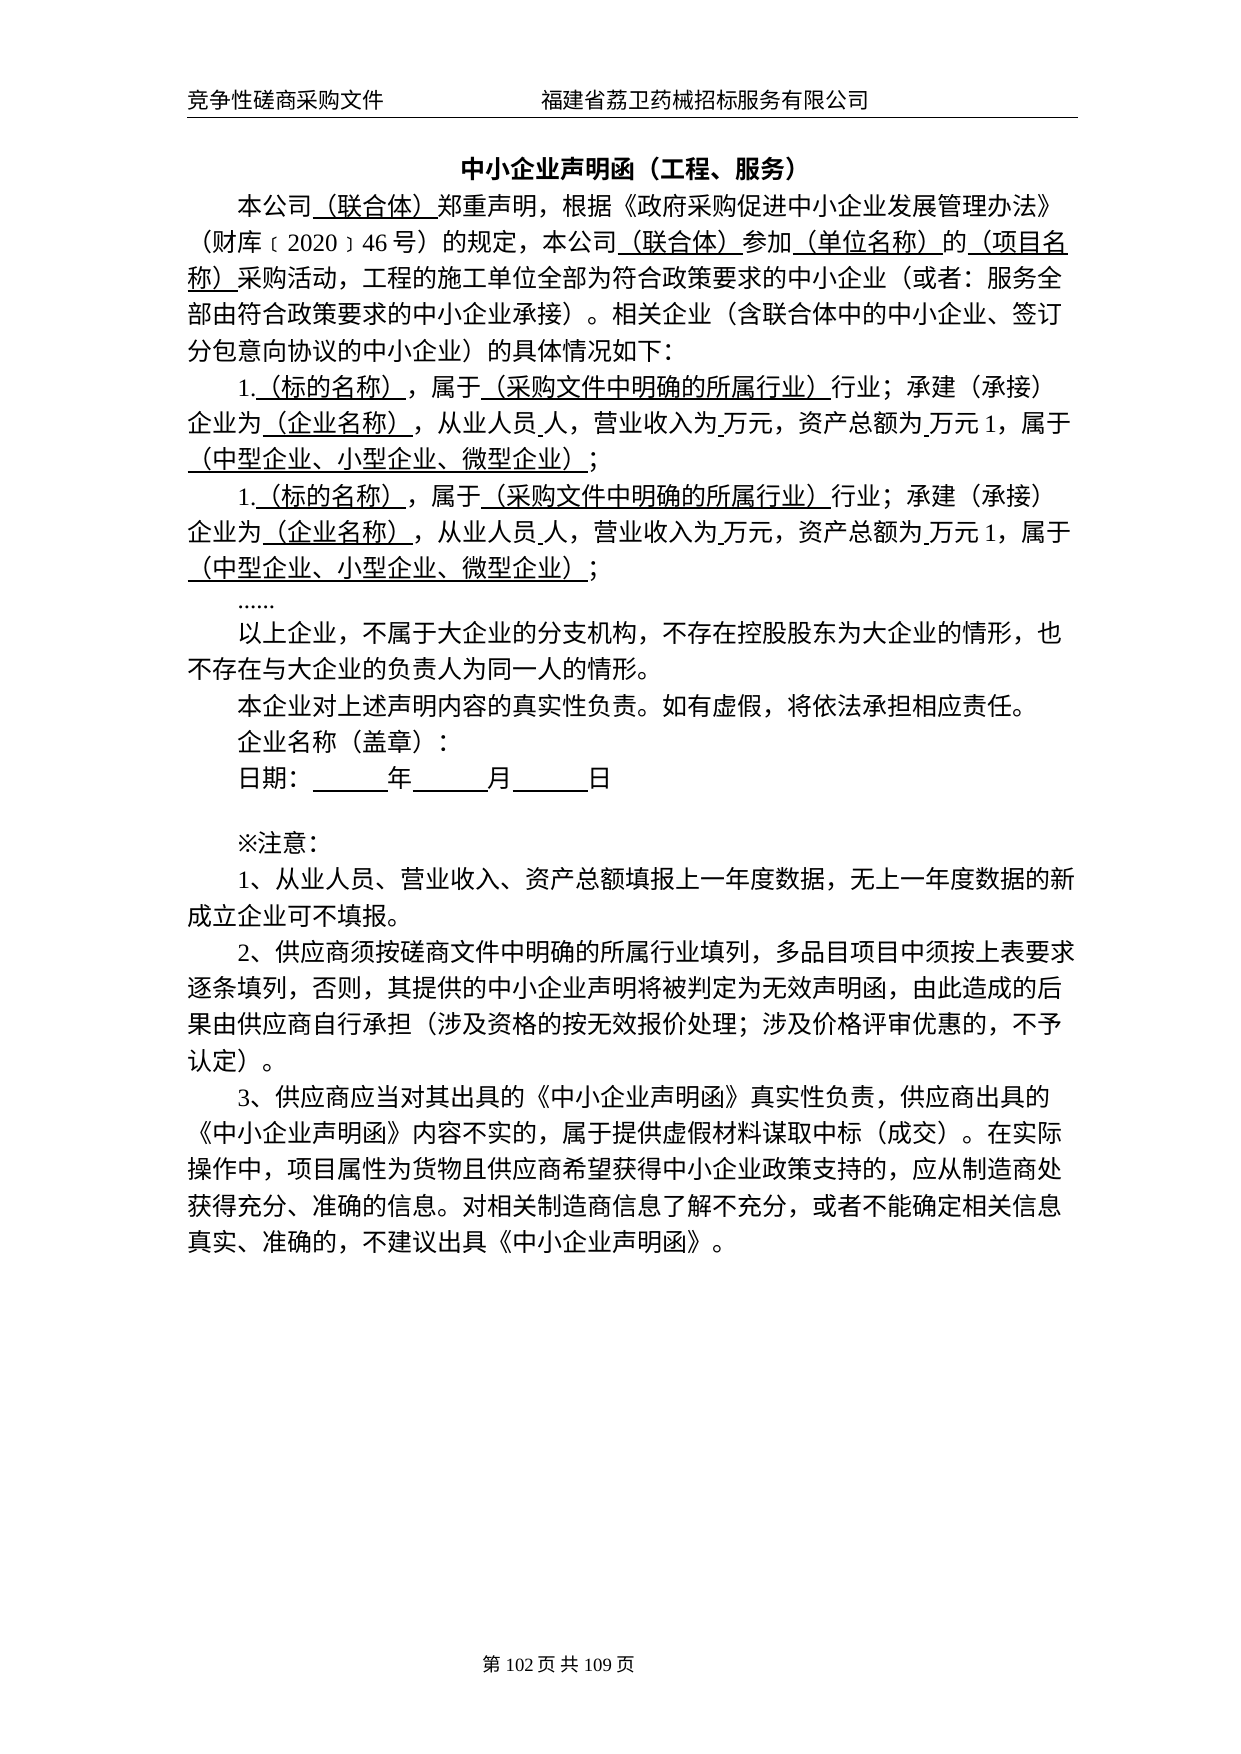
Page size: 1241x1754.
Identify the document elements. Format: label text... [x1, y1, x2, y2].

text 日期： 年 月 日 [187, 759, 1078, 795]
text 以上企业，不属于大企业的分支机构，不存在控股股东为大企业的情形，也不存在与大企业的负责人为同一人的情形。 [187, 614, 1078, 686]
text 1.（标的名称），属于（采购文件中明确的所属行业）行业；承建（承接）企业为（企业名称），从业人员 人，营业收入为 万元，资产总额为 万元1，属于（中型企业、小型企业、微型企业）； [187, 367, 1078, 476]
text ...... [187, 585, 1078, 614]
text 1.（标的名称），属于（采购文件中明确的所属行业）行业；承建（承接）企业为（企业名称），从业人员 人，营业收入为 万元，资产总额为 万元1，属于（中型企业、小型企业、微型企业）； [187, 476, 1078, 585]
text 1、从业人员、营业收入、资产总额填报上一年度数据，无上一年度数据的新成立企业可不填报。 [187, 860, 1078, 932]
text 企业名称（盖章）： [187, 722, 1078, 759]
text ※注意： [187, 824, 1078, 860]
text 3、供应商应当对其出具的《中小企业声明函》真实性负责，供应商出具的《中小企业声明函》内容不实的，属于提供虚假材料谋取中标（成交）。在实际操作中，项目属性为货物且供应商希望获得中小企业政策支持的，应从制造商处获得充分、准确的信息。对相关制造商信息了解不充分，或者不能确定相关信息真实、准确的，不建议出具《中小企业声明函》。 [187, 1077, 1078, 1259]
text 中小企业声明函（工程、服务） [187, 150, 1078, 186]
text 本公司（联合体）郑重声明，根据《政府采购促进中小企业发展管理办法》（财库﹝2020﹞46号）的规定，本公司（联合体）参加（单位名称）的（项目名称）采购活动，工程的施工单位全部为符合政策要求的中小企业（或者：服务全部由符合政策要求的中小企业承接）。相关企业（含联合体中的中小企业、签订分包意向协议的中小企业）的具体情况如下： [187, 186, 1078, 367]
text 2、供应商须按磋商文件中明确的所属行业填列，多品目项目中须按上表要求逐条填列，否则，其提供的中小企业声明将被判定为无效声明函，由此造成的后果由供应商自行承担（涉及资格的按无效报价处理；涉及价格评审优惠的，不予认定）。 [187, 932, 1078, 1077]
text 本企业对上述声明内容的真实性负责。如有虚假，将依法承担相应责任。 [187, 686, 1078, 722]
